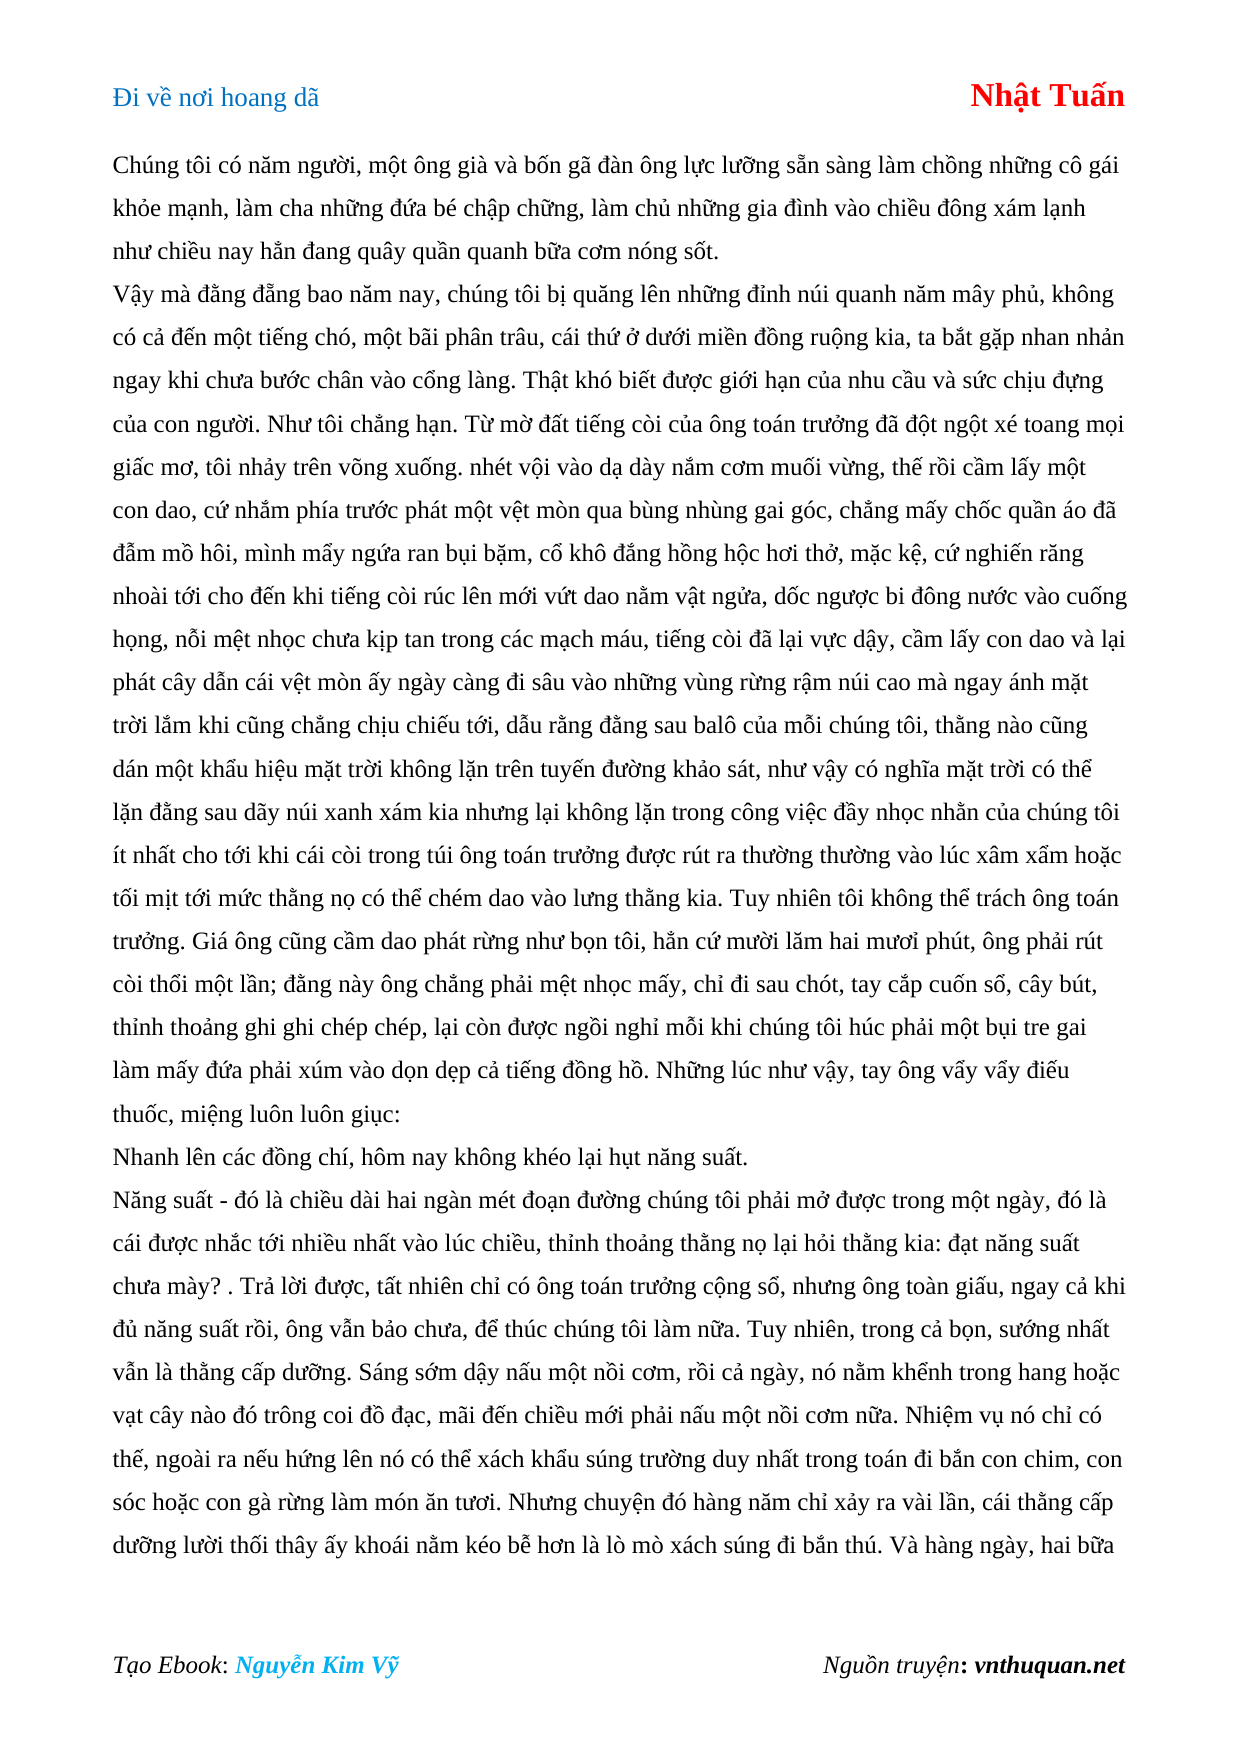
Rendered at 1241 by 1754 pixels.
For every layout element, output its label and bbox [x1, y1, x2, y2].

text [112, 150, 1128, 1559]
